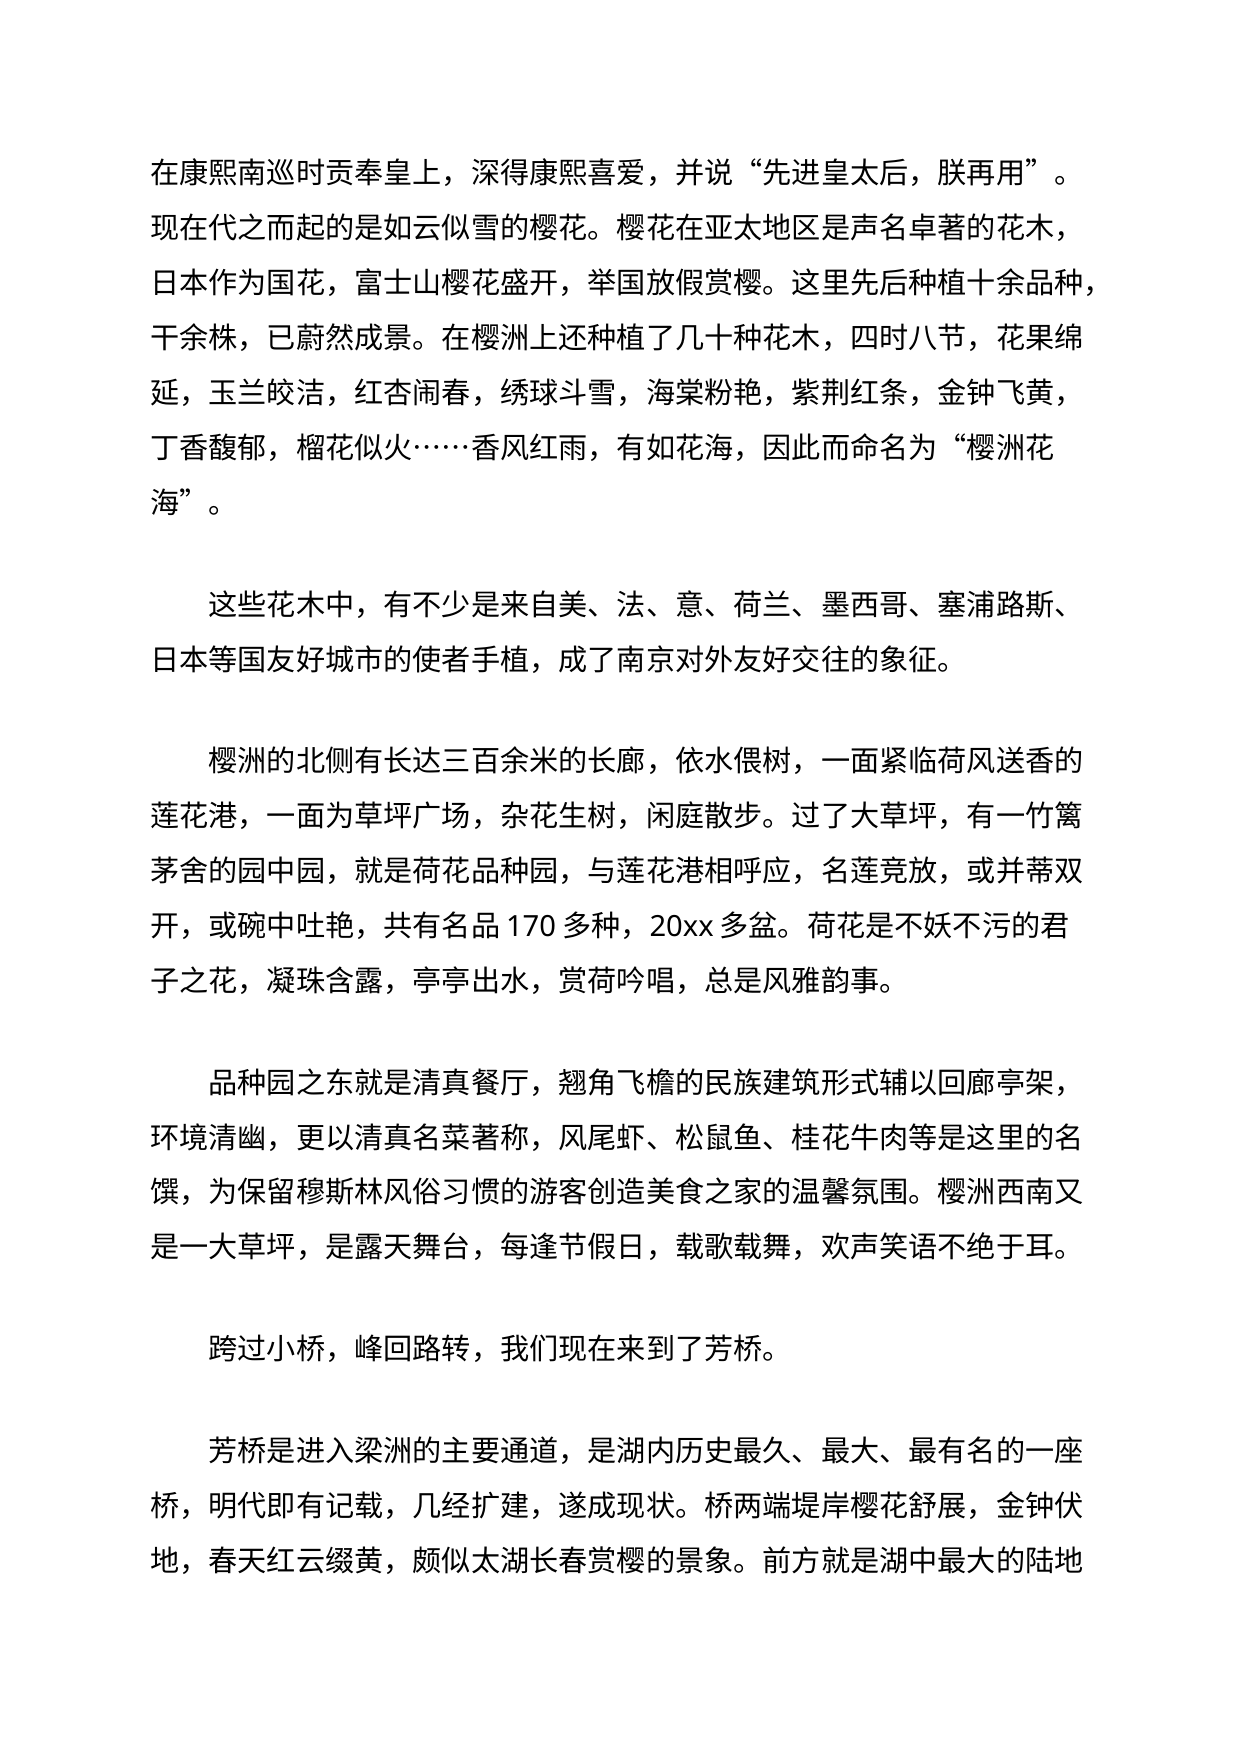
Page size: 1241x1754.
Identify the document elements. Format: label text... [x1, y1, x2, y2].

text 品种园之东就是清真餐厅，翘角飞檐的民族建筑形式辅以回廊亭架，环境清幽，更以清真名菜著称，风尾虾、松鼠鱼、桂花牛肉等是这里的名馔，为保留穆斯林风俗习惯的游客创造美食之家的温馨氛围。樱洲西南又是一大草坪，是露天舞台，每逢节假日，载歌载舞，欢声笑语不绝于耳。 [150, 1059, 1090, 1266]
text 樱洲的北侧有长达三百余米的长廊，依水偎树，一面紧临荷风送香的莲花港，一面为草坪广场，杂花生树，闲庭散步。过了大草坪，有一竹篱茅舍的园中园，就是荷花品种园，与莲花港相呼应，名莲竞放，或并蒂双开，或碗中吐艳，共有名品170多种，20xx多盆。荷花是不妖不污的君子之花，凝珠含露，亭亭出水，赏荷吟唱，总是风雅韵事。 [150, 738, 1090, 1000]
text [150, 150, 1090, 522]
text 跨过小桥，峰回路转，我们现在来到了芳桥。 [150, 1326, 1090, 1368]
text 这些花木中，有不少是来自美、法、意、荷兰、墨西哥、塞浦路斯、日本等国友好城市的使者手植，成了南京对外友好交往的象征。 [150, 581, 1090, 678]
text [150, 1427, 1090, 1579]
